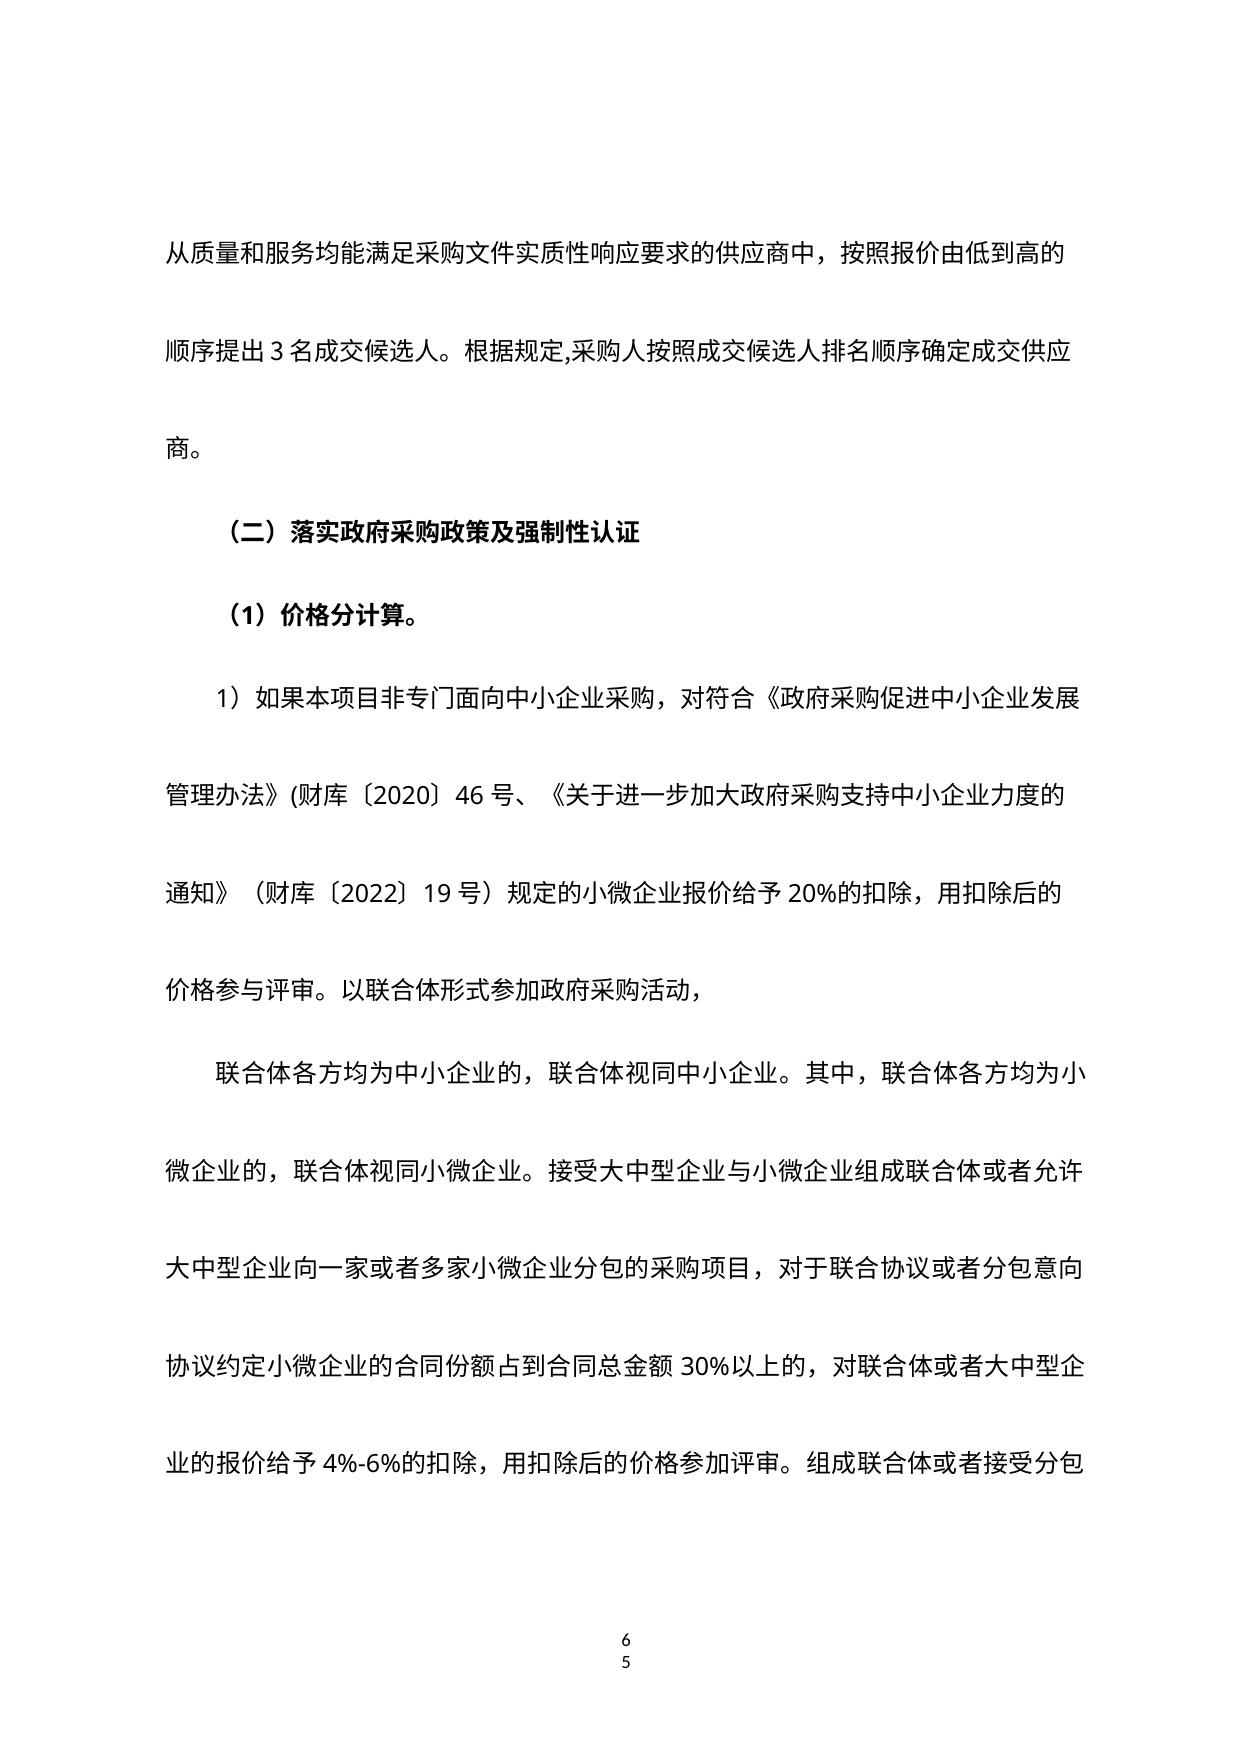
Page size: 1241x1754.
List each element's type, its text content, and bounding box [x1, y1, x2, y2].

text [165, 1039, 1087, 1494]
text 1）如果本项目非专门面向中小企业采购，对符合《政府采购促进中小企业发展管理办法》(财库〔2020〕46 号、《关于进一步加大政府采购支持中小企业力度的通知》（财库〔2022〕19 号）规定的小微企业报价给予20%的扣除，用扣除后的价格参与评审。以联合体形式参加政府采购活动， [165, 664, 1087, 1021]
text （二）落实政府采购政策及强制性认证 [165, 498, 1087, 563]
text 从质量和服务均能满足采购文件实质性响应要求的供应商中，按照报价由低到高的顺序提出3名成交候选人。根据规定,采购人按照成交候选人排名顺序确定成交供应商。 [165, 219, 1087, 479]
text （1）价格分计算。 [165, 581, 1087, 646]
